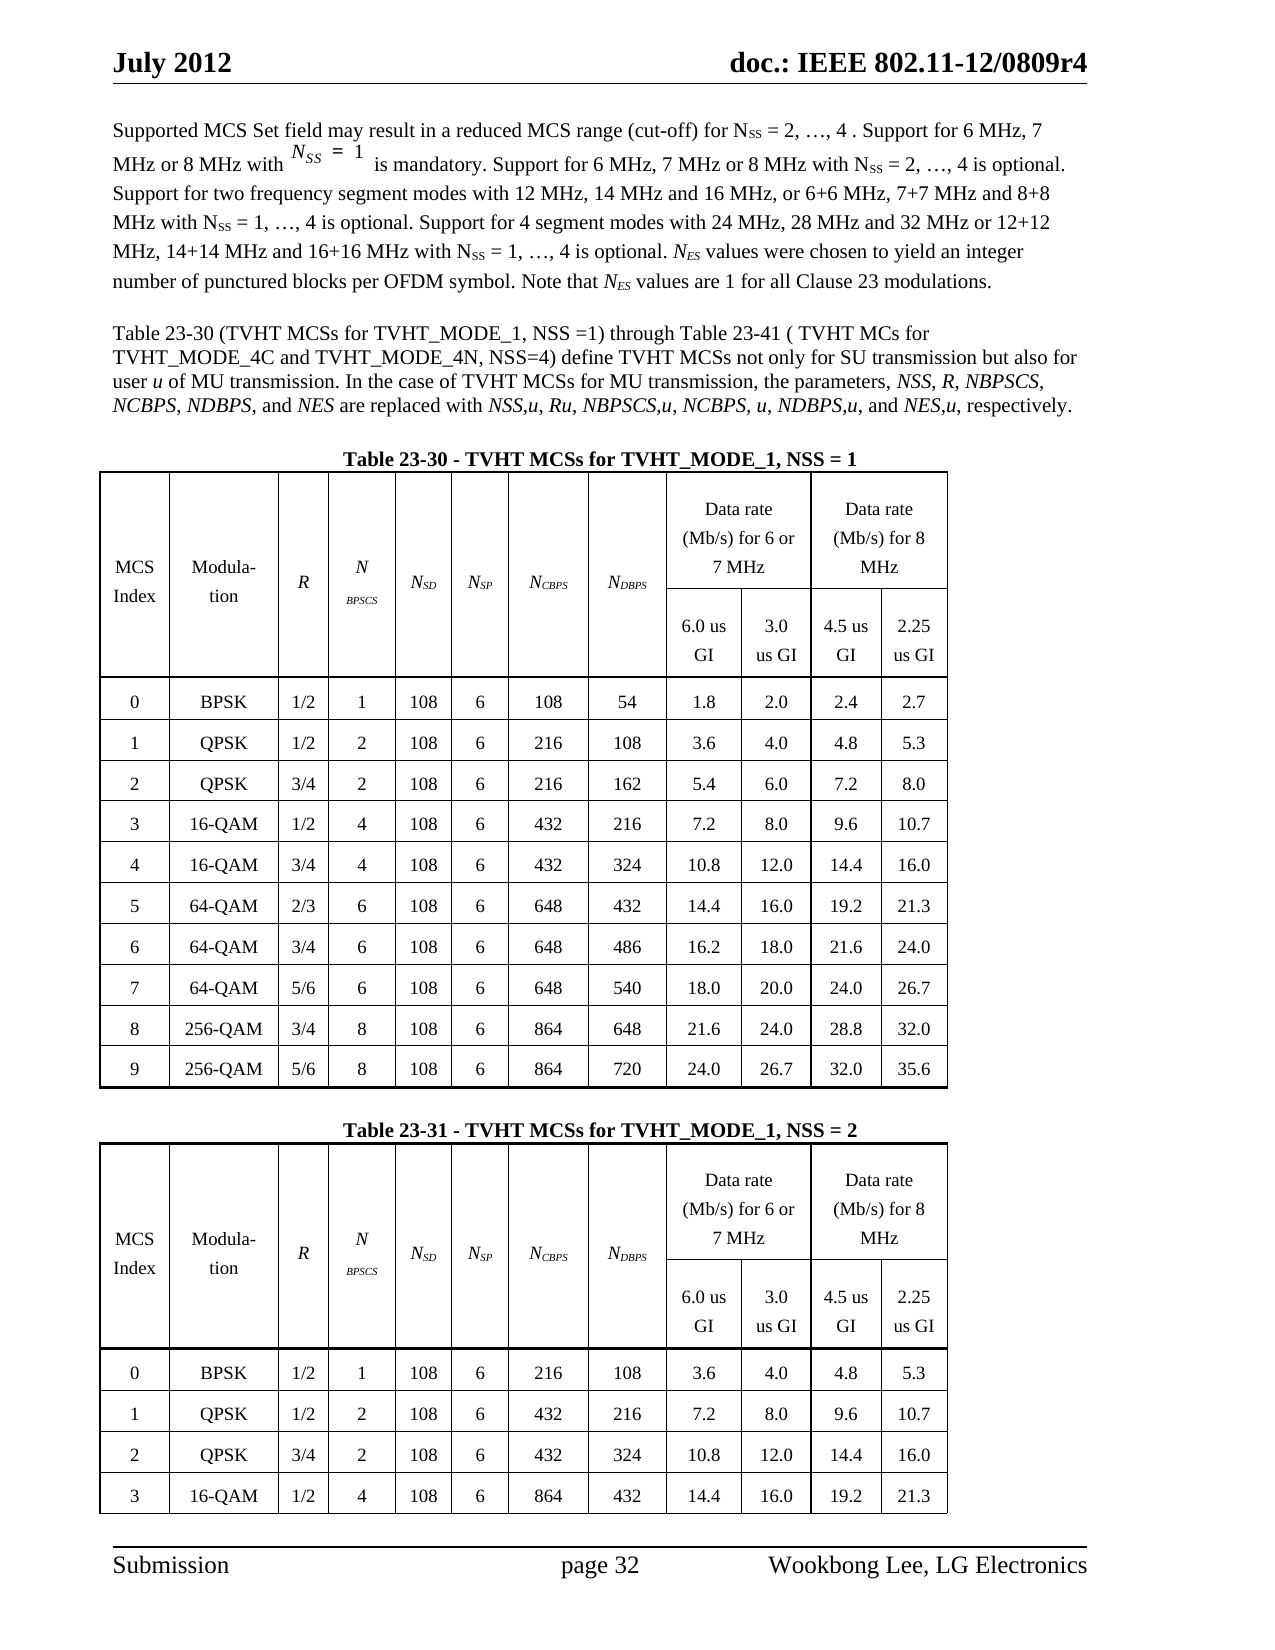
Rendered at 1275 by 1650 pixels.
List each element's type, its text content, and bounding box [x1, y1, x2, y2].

table_cell QPSK [170, 1432, 278, 1472]
table_cell 35.6 [882, 1046, 947, 1086]
table_cell 16.0 [742, 1473, 810, 1513]
table_cell 720 [589, 1046, 666, 1086]
table_cell 14.4 [667, 883, 741, 923]
table_cell 64-QAM [170, 965, 278, 1004]
table_cell 2.25 us GI [882, 589, 947, 676]
table_cell 7.2 [812, 761, 881, 800]
table_cell 16-QAM [170, 1473, 278, 1513]
table_header NDBPS [589, 1145, 666, 1347]
table_cell 2/3 [279, 883, 328, 923]
table_cell 3 [101, 801, 169, 841]
text Table 23-30 (TVHT MCSs for TVHT_MODE_1, NSS =1) through Table 23-41 ( TVHT MCs for TVHT_MODE_4C and TVHT_MODE_4N, NSS=4) define TVHT MCSs not only for SU transmission but also for user u of MU transmission. In the case of TVHT MCSs for MU transmission, the parameters, NSS, R, NBPSCS, NCBPS, NDBPS, and NES are replaced with NSS,u, Ru, NBPSCS,u, NCBPS, u, NDBPS,u, and NES,u, respectively. [112, 321, 1087, 417]
table_header NSP [452, 1145, 508, 1347]
table_cell 2 [329, 720, 395, 759]
table_cell 108 [396, 965, 451, 1004]
table_header NCBPS [509, 473, 588, 676]
table_cell 0 [101, 1350, 169, 1390]
table_cell 21.6 [812, 924, 881, 964]
table_cell 1 [101, 720, 169, 759]
table_cell 26.7 [882, 965, 947, 1004]
table_cell 3.0 us GI [742, 589, 810, 676]
table_cell 8 [329, 1006, 395, 1045]
table_cell 2 [101, 1432, 169, 1472]
table_cell 108 [396, 1350, 451, 1390]
table_cell 1 [101, 1391, 169, 1431]
table_cell 10.7 [882, 1391, 947, 1431]
table_cell 21.6 [667, 1006, 741, 1045]
table_cell 648 [509, 924, 588, 964]
table_header Data rate (Mb/s) for 8 MHz [812, 1145, 947, 1259]
table_cell 1/2 [279, 1473, 328, 1513]
table_cell 432 [589, 883, 666, 923]
table_cell 18.0 [742, 924, 810, 964]
table_cell 6 [452, 842, 508, 882]
table_header NBPSCS [329, 1145, 395, 1347]
title Table 23-31 - TVHT MCSs for TVHT_MODE_1, NSS = 2 [112, 1113, 1087, 1142]
table_cell 26.7 [742, 1046, 810, 1086]
table_header NSD [396, 1145, 451, 1347]
table_cell 256-QAM [170, 1046, 278, 1086]
table_cell 6 [452, 801, 508, 841]
table_cell 3/4 [279, 1006, 328, 1045]
table_cell 1.8 [667, 678, 741, 719]
table_cell 0 [101, 678, 169, 719]
table_cell 1/2 [279, 1350, 328, 1390]
table_cell 6 [329, 883, 395, 923]
table_cell 4 [101, 842, 169, 882]
table_cell 16-QAM [170, 842, 278, 882]
table_cell 14.4 [667, 1473, 741, 1513]
table_cell 648 [509, 883, 588, 923]
table_cell 108 [396, 1006, 451, 1045]
table_header Data rate (Mb/s) for 6 or 7 MHz [667, 1145, 810, 1259]
table_cell 3/4 [279, 761, 328, 800]
table_cell 108 [396, 1432, 451, 1472]
table_cell 28.8 [812, 1006, 881, 1045]
table_cell 6.0 [742, 761, 810, 800]
table_cell 864 [509, 1046, 588, 1086]
table_cell 6 [452, 761, 508, 800]
table_cell 24.0 [667, 1046, 741, 1086]
table_cell 432 [509, 1391, 588, 1431]
table_cell 162 [589, 761, 666, 800]
table_cell 14.4 [812, 1432, 881, 1472]
table_cell 5/6 [279, 965, 328, 1004]
table_cell 6 [452, 883, 508, 923]
table_header MCS Index [101, 1145, 169, 1347]
table_cell 12.0 [742, 842, 810, 882]
table_cell 486 [589, 924, 666, 964]
table_header NSD [396, 473, 451, 676]
table_cell 216 [509, 1350, 588, 1390]
table_header MCS Index [101, 473, 169, 676]
table_header Modula- tion [170, 473, 278, 676]
table_cell 648 [509, 965, 588, 1004]
table_cell 24.0 [742, 1006, 810, 1045]
table_header R [279, 1145, 328, 1347]
table_cell 9.6 [812, 801, 881, 841]
table_cell 8 [329, 1046, 395, 1086]
table_cell 2.4 [812, 678, 881, 719]
table_cell 5 [101, 883, 169, 923]
table_cell 864 [509, 1473, 588, 1513]
table_cell 108 [396, 1473, 451, 1513]
table_cell 6 [452, 678, 508, 719]
table_cell 4 [329, 801, 395, 841]
table_cell 432 [509, 801, 588, 841]
table_cell QPSK [170, 761, 278, 800]
table_cell 2 [101, 761, 169, 800]
table_cell 108 [396, 1391, 451, 1431]
table_cell 9.6 [812, 1391, 881, 1431]
table_header NSP [452, 473, 508, 676]
table_cell 8.0 [742, 801, 810, 841]
table_cell 5.3 [882, 1350, 947, 1390]
table_cell 9 [101, 1046, 169, 1086]
table_cell 1 [329, 678, 395, 719]
table_cell 324 [589, 1432, 666, 1472]
table_cell 108 [589, 1350, 666, 1390]
table_cell 4.0 [742, 720, 810, 759]
table_cell BPSK [170, 1350, 278, 1390]
table_cell QPSK [170, 720, 278, 759]
table_cell 864 [509, 1006, 588, 1045]
table_cell 10.8 [667, 1432, 741, 1472]
table_header Data rate (Mb/s) for 8 MHz [812, 473, 947, 588]
table_cell QPSK [170, 1391, 278, 1431]
table_cell 16.0 [742, 883, 810, 923]
table_cell 32.0 [812, 1046, 881, 1086]
table_cell 3.6 [667, 720, 741, 759]
table_cell 432 [509, 1432, 588, 1472]
table_cell 1/2 [279, 1391, 328, 1431]
table_cell 108 [396, 1046, 451, 1086]
table_cell 6 [452, 965, 508, 1004]
table_cell 32.0 [882, 1006, 947, 1045]
table_cell 540 [589, 965, 666, 1004]
table_cell 6 [452, 1350, 508, 1390]
table_cell 216 [589, 801, 666, 841]
table_cell 1 [329, 1350, 395, 1390]
table_cell 1/2 [279, 678, 328, 719]
table_cell 108 [396, 678, 451, 719]
table_cell 1/2 [279, 720, 328, 759]
table_header Data rate (Mb/s) for 6 or 7 MHz [667, 473, 810, 588]
table_cell 108 [396, 720, 451, 759]
table_cell 108 [396, 761, 451, 800]
table_cell 108 [509, 678, 588, 719]
table_cell 20.0 [742, 965, 810, 1004]
table_header NDBPS [589, 473, 666, 676]
title Table 23-30 - TVHT MCSs for TVHT_MODE_1, NSS = 1 [112, 441, 1087, 471]
table_cell 3/4 [279, 842, 328, 882]
table_cell 256-QAM [170, 1006, 278, 1045]
table_cell 3/4 [279, 1432, 328, 1472]
table_header R [279, 473, 328, 676]
table_cell 8.0 [882, 761, 947, 800]
table_cell BPSK [170, 678, 278, 719]
table_cell 7.2 [667, 801, 741, 841]
table_cell 432 [589, 1473, 666, 1513]
table_cell 3.0 us GI [742, 1260, 810, 1347]
table_header NBPSCS [329, 473, 395, 676]
table_cell 216 [589, 1391, 666, 1431]
table_cell 216 [509, 720, 588, 759]
table_cell 6 [452, 1432, 508, 1472]
table_cell 6 [452, 1473, 508, 1513]
table_cell 6 [452, 1391, 508, 1431]
table_cell 19.2 [812, 1473, 881, 1513]
table_cell 216 [509, 761, 588, 800]
table_cell 7 [101, 965, 169, 1004]
table_cell 3/4 [279, 924, 328, 964]
table_cell 2.7 [882, 678, 947, 719]
table_cell 64-QAM [170, 883, 278, 923]
table_cell 24.0 [812, 965, 881, 1004]
table_cell 108 [396, 883, 451, 923]
table_cell 3.6 [667, 1350, 741, 1390]
table_cell 18.0 [667, 965, 741, 1004]
table_cell 108 [396, 801, 451, 841]
table_cell 4.8 [812, 1350, 881, 1390]
table_cell 8.0 [742, 1391, 810, 1431]
table_header NCBPS [509, 1145, 588, 1347]
table_cell 2 [329, 761, 395, 800]
table_cell 16.0 [882, 1432, 947, 1472]
table_cell 21.3 [882, 1473, 947, 1513]
table_cell 7.2 [667, 1391, 741, 1431]
table_cell 432 [509, 842, 588, 882]
table_cell 108 [396, 924, 451, 964]
table_cell 6 [452, 1046, 508, 1086]
table_cell 64-QAM [170, 924, 278, 964]
table_cell 4.5 us GI [812, 589, 881, 676]
table_cell 2.0 [742, 678, 810, 719]
table_header Modula- tion [170, 1145, 278, 1347]
table_cell 2 [329, 1391, 395, 1431]
table_cell 54 [589, 678, 666, 719]
table_cell 4 [329, 842, 395, 882]
table_cell 14.4 [812, 842, 881, 882]
table_cell 108 [396, 842, 451, 882]
table_cell 6 [452, 924, 508, 964]
table_cell 6 [329, 965, 395, 1004]
table_cell 5.4 [667, 761, 741, 800]
table_cell 2.25 us GI [882, 1260, 947, 1347]
table_cell 6.0 us GI [667, 589, 741, 676]
table_cell 4 [329, 1473, 395, 1513]
table_cell 16-QAM [170, 801, 278, 841]
table_cell 4.0 [742, 1350, 810, 1390]
table_cell 6 [452, 720, 508, 759]
table_cell 6 [329, 924, 395, 964]
table_cell 10.8 [667, 842, 741, 882]
table_cell 16.2 [667, 924, 741, 964]
table_cell 2 [329, 1432, 395, 1472]
table_cell 21.3 [882, 883, 947, 923]
table_cell 1/2 [279, 801, 328, 841]
table_cell 12.0 [742, 1432, 810, 1472]
table_cell 4.8 [812, 720, 881, 759]
table_cell 648 [589, 1006, 666, 1045]
table_cell 6.0 us GI [667, 1260, 741, 1347]
table_cell 6 [452, 1006, 508, 1045]
table_cell 19.2 [812, 883, 881, 923]
table_cell 16.0 [882, 842, 947, 882]
table_cell 5.3 [882, 720, 947, 759]
table_cell 324 [589, 842, 666, 882]
table_cell 3 [101, 1473, 169, 1513]
table_cell 6 [101, 924, 169, 964]
table_cell 24.0 [882, 924, 947, 964]
table_cell 4.5 us GI [812, 1260, 881, 1347]
table_cell 8 [101, 1006, 169, 1045]
table_cell 10.7 [882, 801, 947, 841]
table_cell 5/6 [279, 1046, 328, 1086]
table_cell 108 [589, 720, 666, 759]
